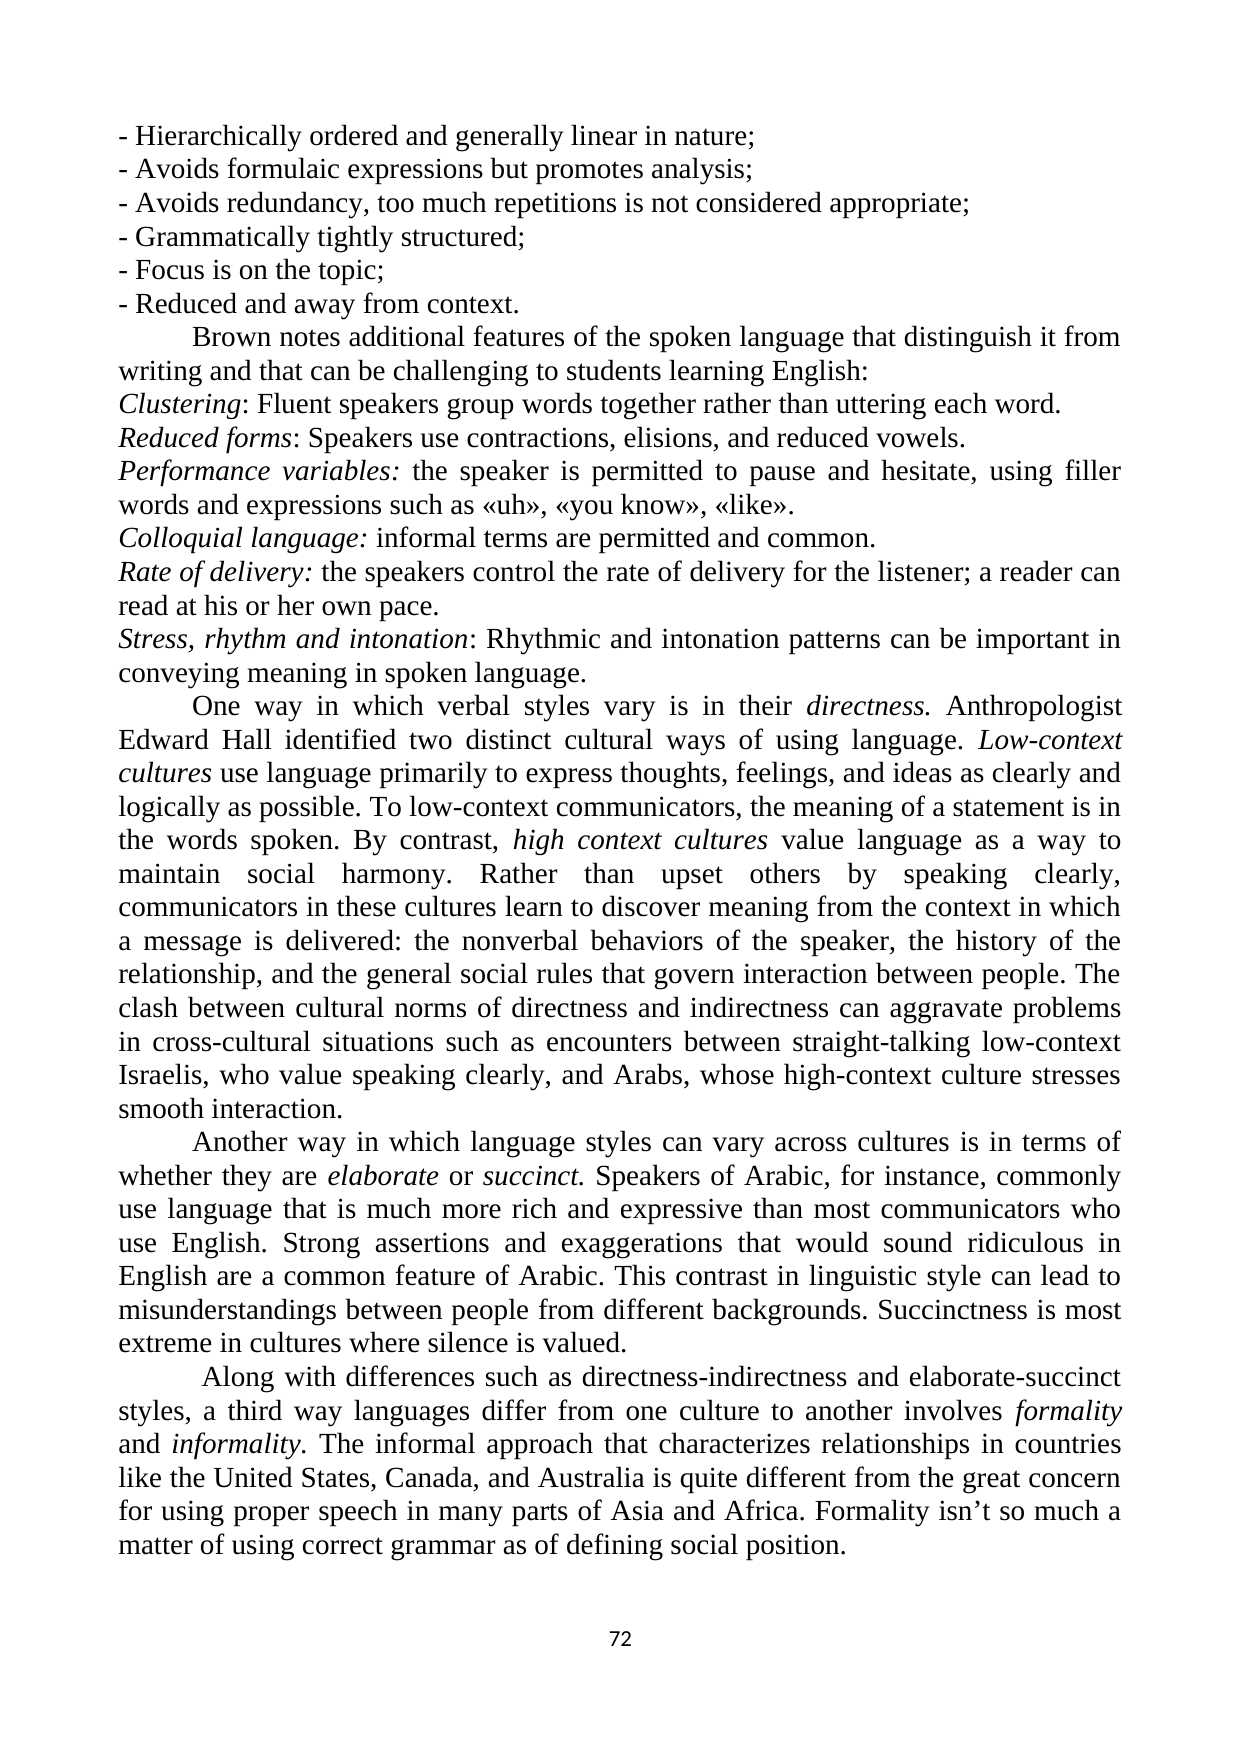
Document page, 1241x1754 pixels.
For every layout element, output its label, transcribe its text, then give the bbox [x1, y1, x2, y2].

text - Avoids redundancy, too much repetitions is not considered appropriate; [118, 185, 1122, 219]
text - Focus is on the topic; [118, 252, 1122, 286]
text Rate of delivery: the speakers control the rate of delivery for the listener; a reader can read at his or her own pace. [118, 554, 1122, 621]
text - Avoids formulaic expressions but promotes analysis; [118, 152, 1122, 185]
text - Reduced and away from context. [118, 286, 1122, 319]
text Reduced forms: Speakers use contractions, elisions, and reduced vowels. [118, 420, 1122, 453]
text - Hierarchically ordered and generally linear in nature; [118, 118, 1122, 152]
text Colloquial language: informal terms are permitted and common. [118, 521, 1122, 554]
text One way in which verbal styles vary is in their directness. Anthropologist Edward Hall identified two distinct cultural ways of using language. Low-context cultures use language primarily to express thoughts, feelings, and ideas as clearly and logically as possible. To low-context communicators, the meaning of a statement is in the words spoken. By contrast, high context cultures value language as a way to maintain social harmony. Rather than upset others by speaking clearly, communicators in these cultures learn to discover meaning from the context in which a message is delivered: the nonverbal behaviors of the speaker, the history of the relationship, and the general social rules that govern interaction between people. The clash between cultural norms of directness and indirectness can aggravate problems in cross-cultural situations such as encounters between straight-talking low-context Israelis, who value speaking clearly, and Arabs, whose high-context culture stresses smooth interaction. [118, 688, 1122, 1124]
text Clustering: Fluent speakers group words together rather than uttering each word. [118, 386, 1122, 420]
text - Grammatically tightly structured; [118, 219, 1122, 252]
text Performance variables: the speaker is permitted to pause and hesitate, using filler words and expressions such as «uh», «you know», «like». [118, 453, 1122, 521]
text Brown notes additional features of the spoken language that distinguish it from writing and that can be challenging to students learning English: [118, 319, 1122, 386]
text Stress, rhythm and intonation: Rhythmic and intonation patterns can be important in conveying meaning in spoken language. [118, 621, 1122, 688]
text Along with differences such as directness-indirectness and elaborate-succinct styles, a third way languages differ from one culture to another involves formality and informality. The informal approach that characterizes relationships in countries like the United States, Canada, and Australia is quite different from the great concern for using proper speech in many parts of Asia and Africa. Formality isn’t so much a matter of using correct grammar as of defining social position. [118, 1359, 1122, 1560]
text Another way in which language styles can vary across cultures is in terms of whether they are elaborate or succinct. Speakers of Arabic, for instance, commonly use language that is much more rich and expressive than most communicators who use English. Strong assertions and exaggerations that would sound ridiculous in English are a common feature of Arabic. This contrast in linguistic style can lead to misunderstandings between people from different backgrounds. Succinctness is most extreme in cultures where silence is valued. [118, 1124, 1122, 1359]
